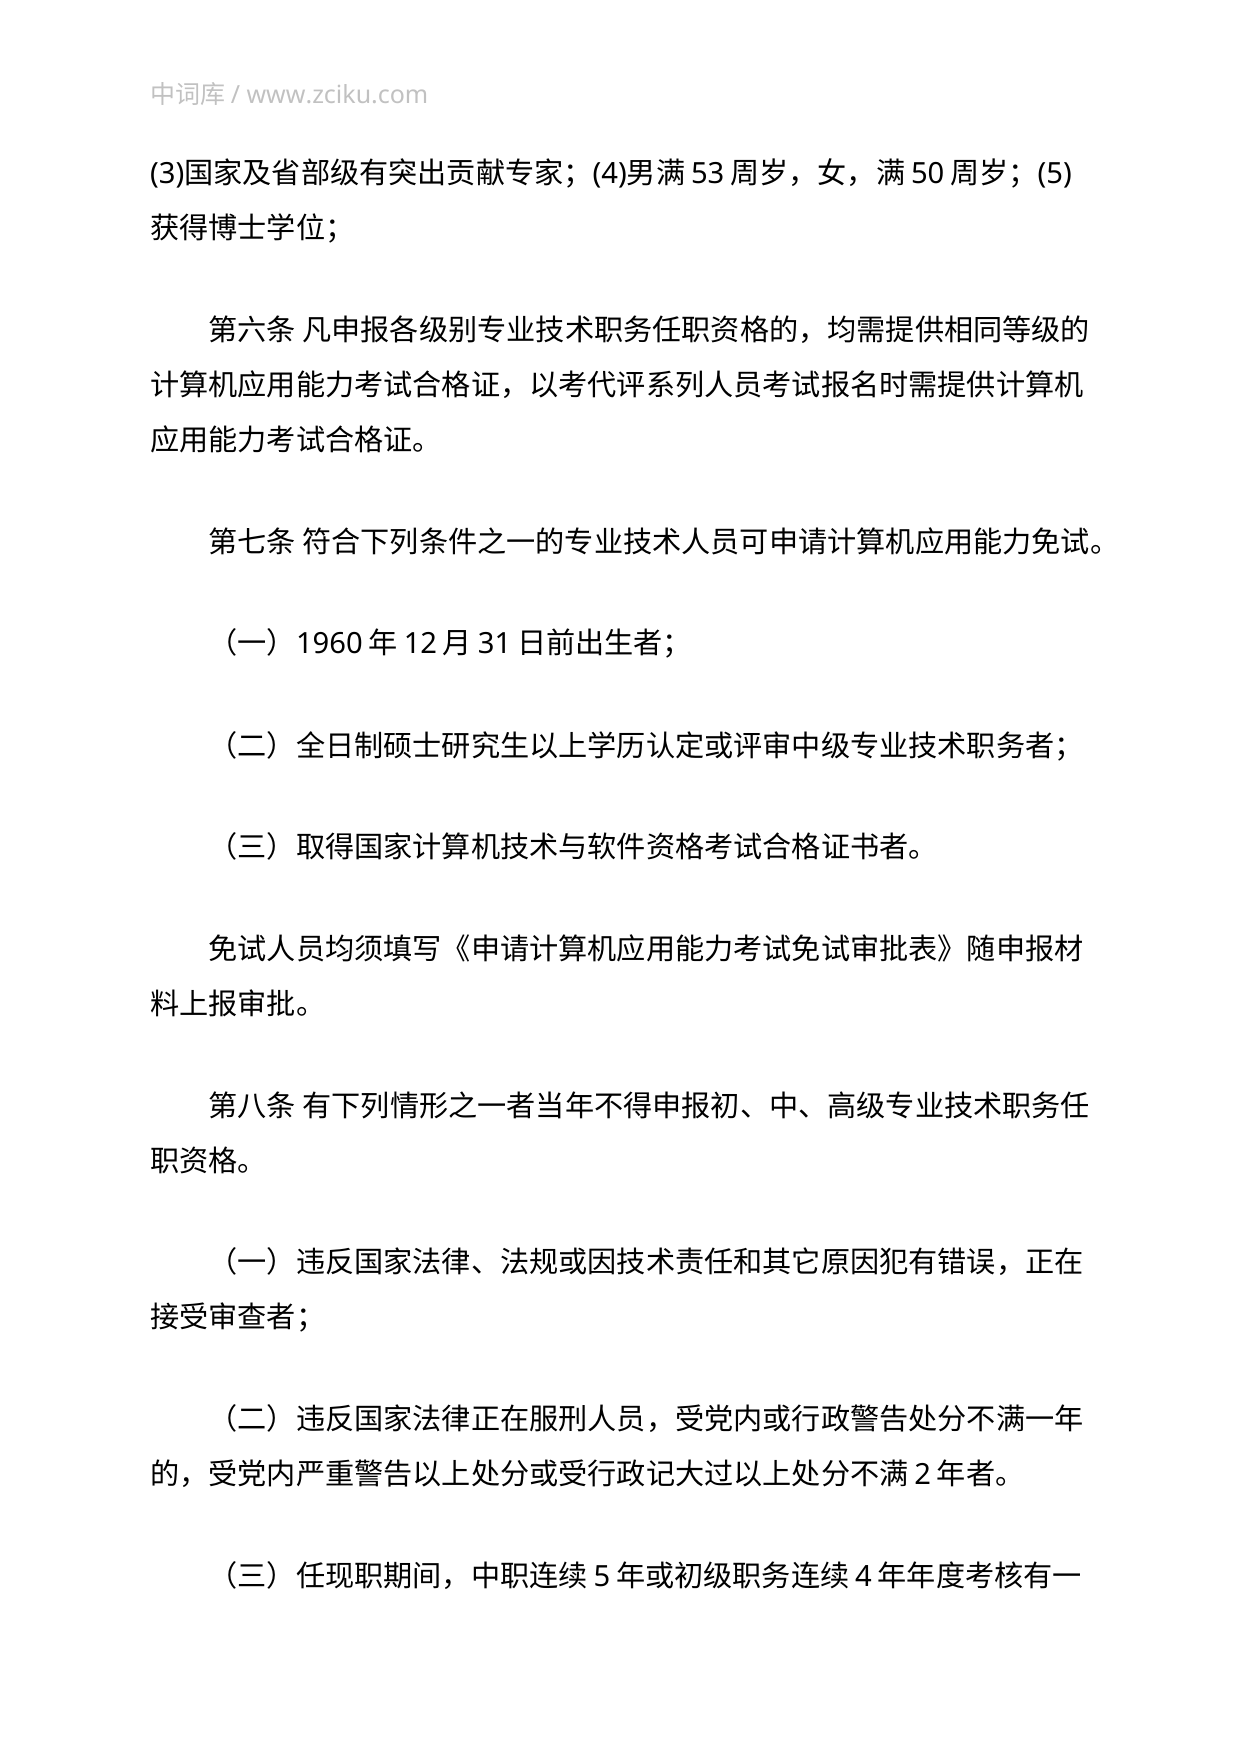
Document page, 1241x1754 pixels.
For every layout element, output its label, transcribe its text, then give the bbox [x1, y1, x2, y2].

text （二）违反国家法律正在服刑人员，受党内或行政警告处分不满一年的，受党内严重警告以上处分或受行政记大过以上处分不满2年者。 [150, 1396, 1090, 1493]
text 第八条 有下列情形之一者当年不得申报初、中、高级专业技术职务任职资格。 [150, 1082, 1090, 1179]
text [150, 150, 1090, 247]
text （一）违反国家法律、法规或因技术责任和其它原因犯有错误，正在接受审查者； [150, 1239, 1090, 1336]
text （三）取得国家计算机技术与软件资格考试合格证书者。 [150, 824, 1090, 866]
text 第六条 凡申报各级别专业技术职务任职资格的，均需提供相同等级的计算机应用能力考试合格证，以考代评系列人员考试报名时需提供计算机应用能力考试合格证。 [150, 307, 1090, 459]
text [150, 1552, 1090, 1595]
text 免试人员均须填写《申请计算机应用能力考试免试审批表》随申报材料上报审批。 [150, 926, 1090, 1023]
text （二）全日制硕士研究生以上学历认定或评审中级专业技术职务者； [150, 722, 1090, 764]
text 第七条 符合下列条件之一的专业技术人员可申请计算机应用能力免试。 [150, 518, 1090, 561]
text （一）1960年12月31日前出生者； [150, 620, 1090, 662]
